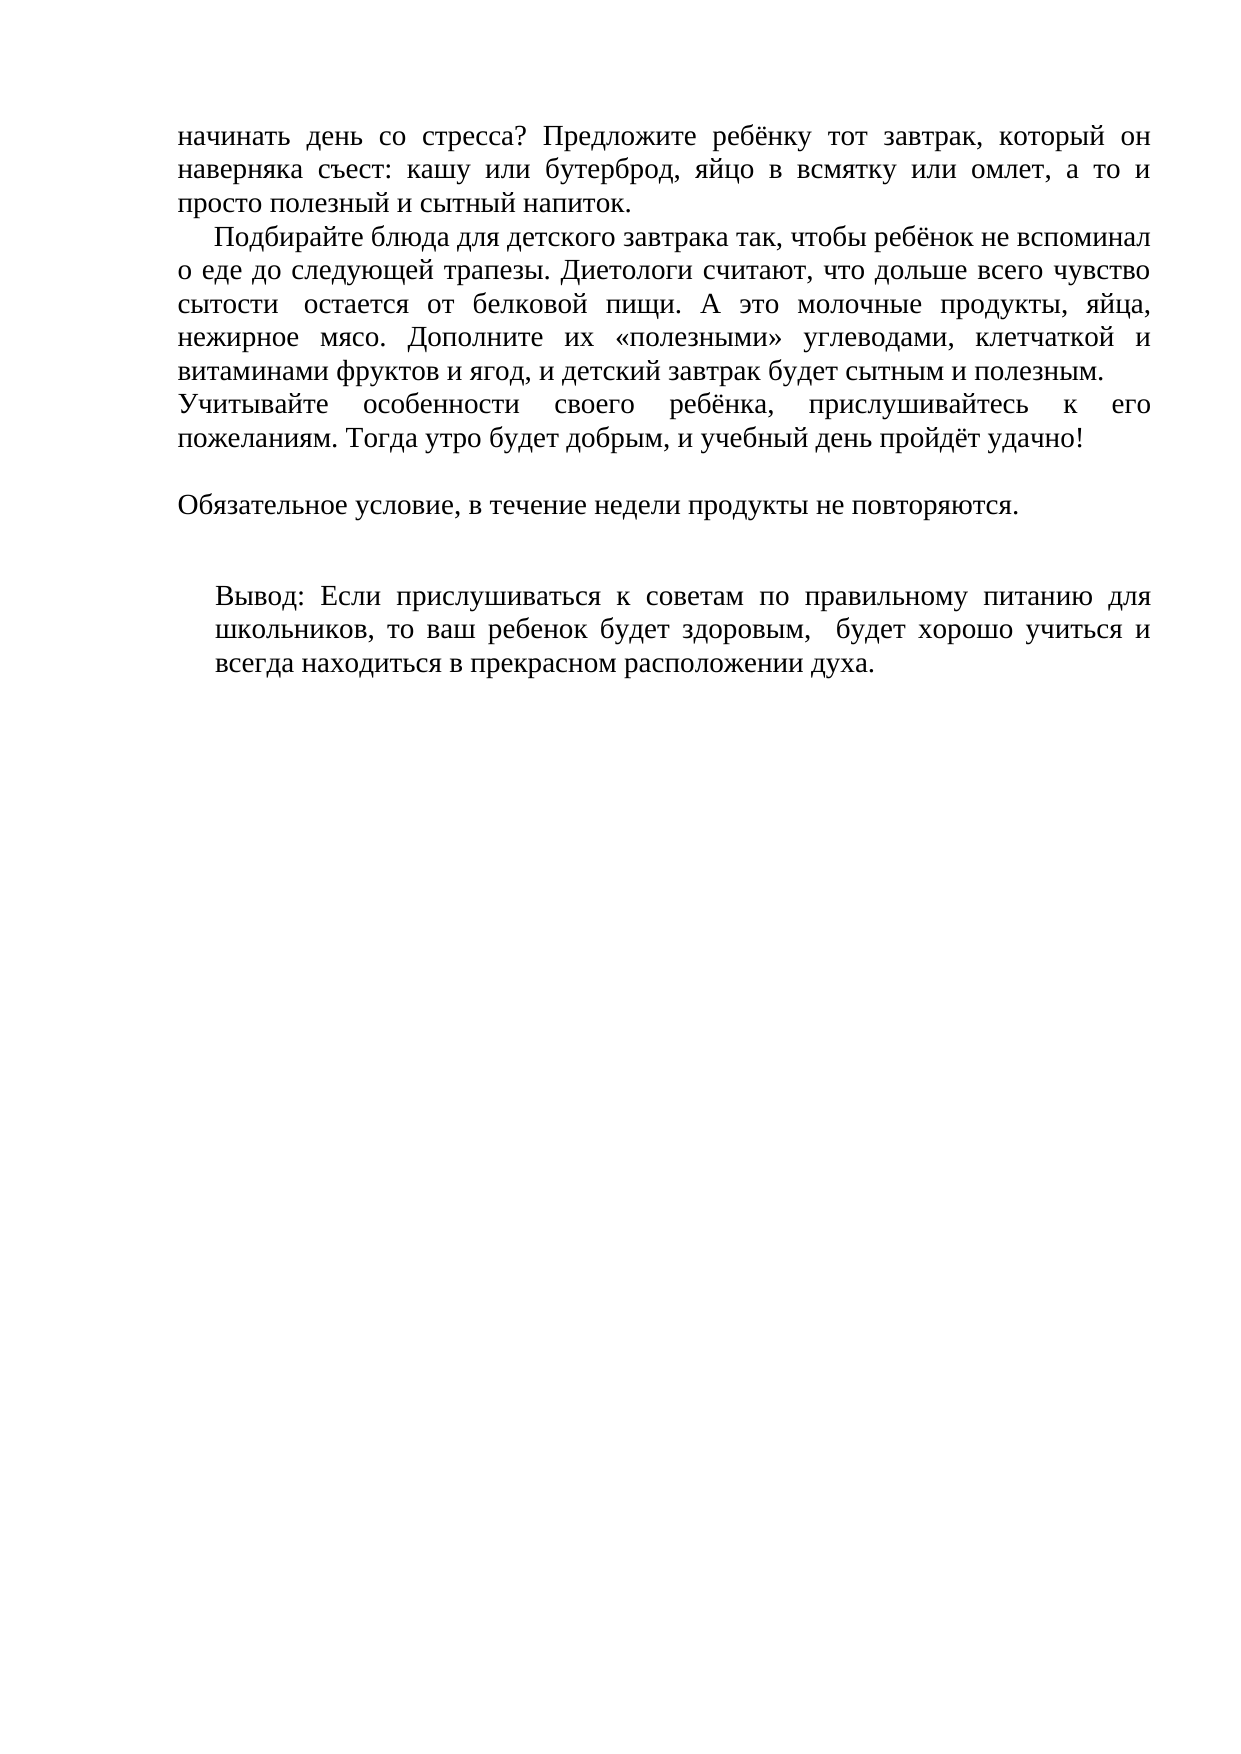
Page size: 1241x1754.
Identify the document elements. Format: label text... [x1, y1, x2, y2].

text Учитывайте особенности своего ребёнка, прислушивайтесь к его пожеланиям. Тогда утро будет добрым, и учебный день пройдёт удачно! [177, 386, 1152, 453]
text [177, 118, 1152, 219]
text Вывод: Если прислушиваться к советам по правильному питанию для школьников, то ваш ребенок будет здоровым, будет хорошо учиться и всегда находиться в прекрасном расположении духа. [215, 578, 1152, 679]
text Обязательное условие, в течение недели продукты не повторяются. [177, 487, 1152, 521]
text Подбирайте блюда для детского завтрака так, чтобы ребёнок не вспоминал о еде до следующей трапезы. Диетологи считают, что дольше всего чувство сытости остается от белковой пищи. А это молочные продукты, яйца, нежирное мясо. Дополните их «полезными» углеводами, клетчаткой и витаминами фруктов и ягод, и детский завтрак будет сытным и полезным. [177, 219, 1152, 386]
